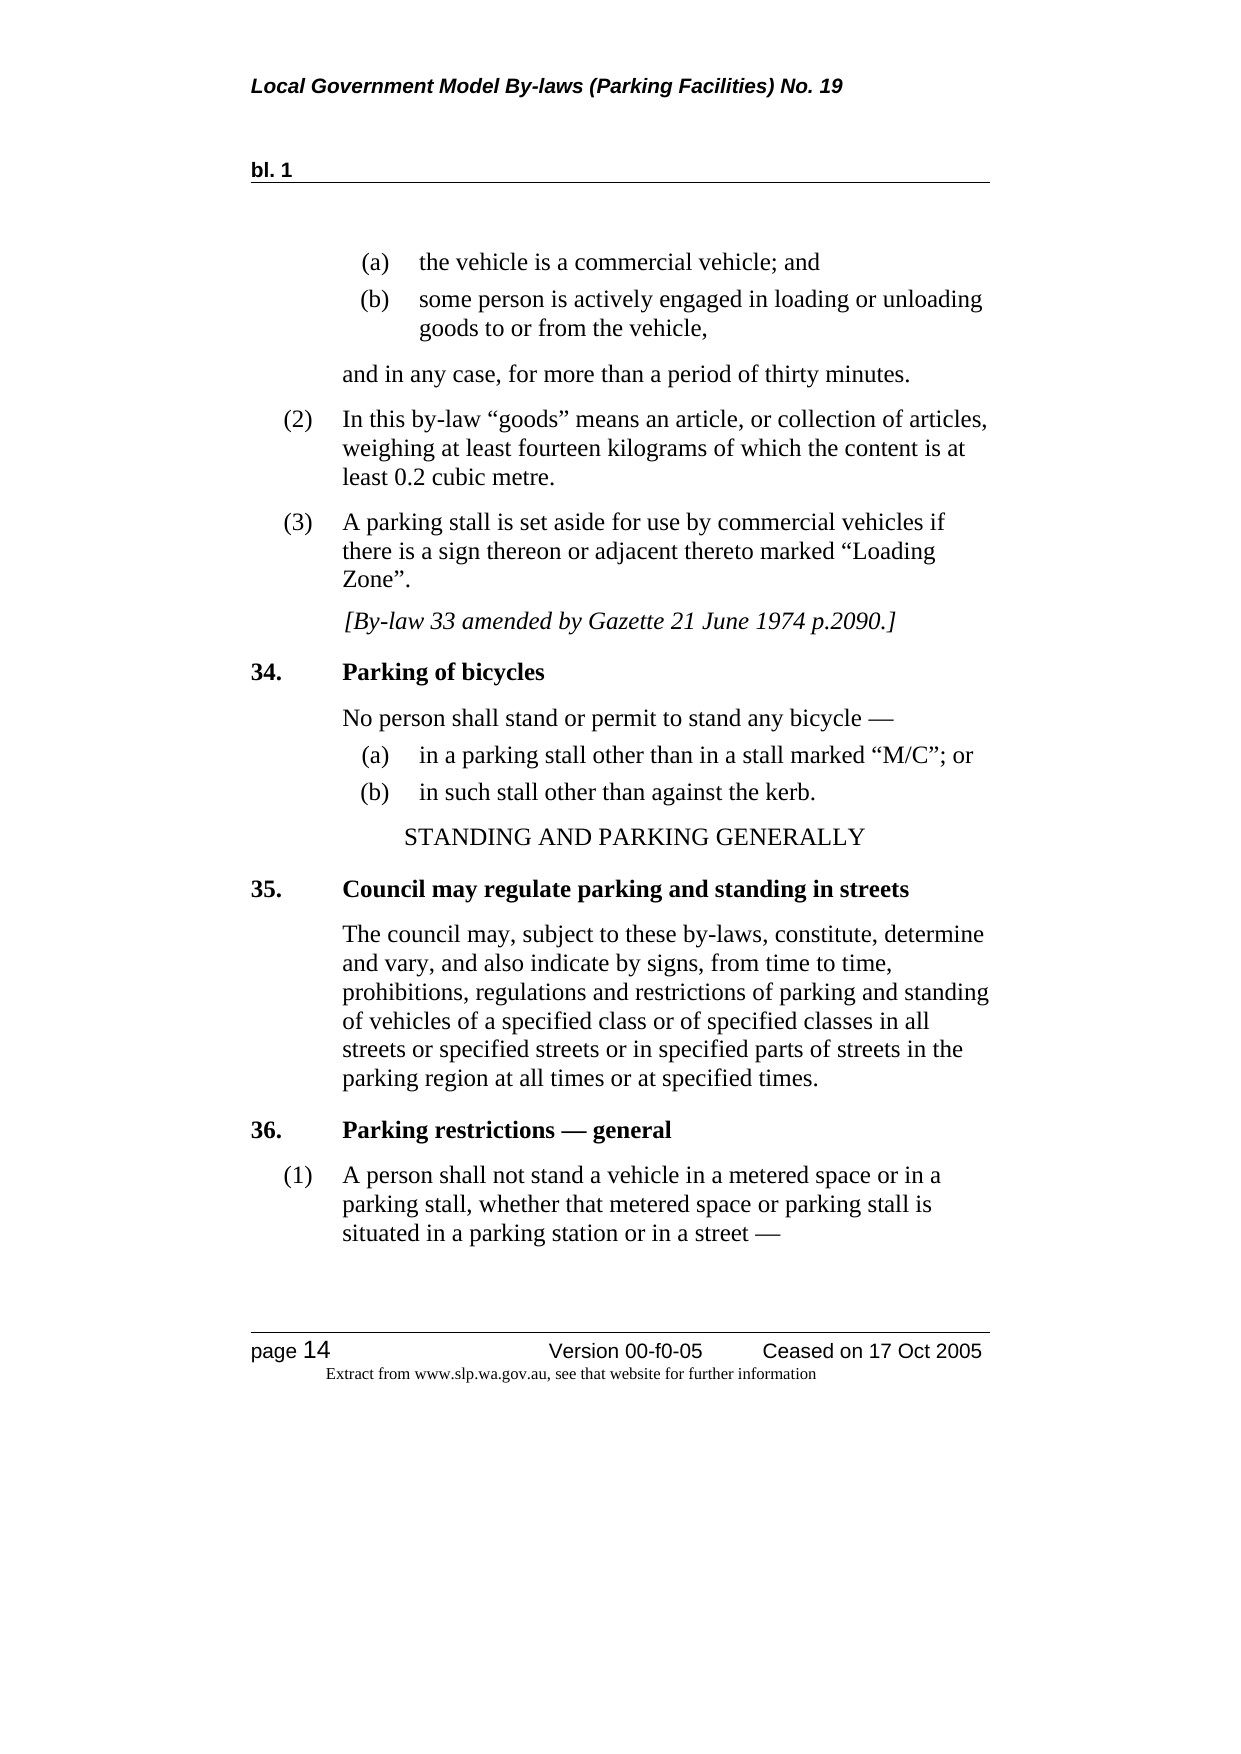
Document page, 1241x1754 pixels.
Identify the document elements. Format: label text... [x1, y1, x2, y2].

text (a) in a parking stall other than in a stall marked “M/C”; or [251, 740, 990, 769]
text (b) some person is actively engaged in loading or unloading goods to or from the vehicle, [251, 284, 990, 342]
text [By-law 33 amended by Gazette 21 June 1974 p.2090.] [251, 606, 990, 634]
text The council may, subject to these by-laws, constitute, determine and vary, and also indicate by signs, from time to time, prohibitions, regulations and restrictions of parking and standing of vehicles of a specified class or of specified classes in all streets or specified streets or in specified parts of streets in the parking region at all times or at specified times. [251, 919, 990, 1092]
subtitle 35. Council may regulate parking and standing in streets [251, 874, 990, 903]
text and in any case, for more than a period of thirty minutes. [251, 359, 990, 387]
subtitle 36. Parking restrictions — general [251, 1115, 990, 1144]
text (a) the vehicle is a commercial vehicle; and [251, 247, 990, 276]
text (1) A person shall not stand a vehicle in a metered space or in a parking stall, whether that metered space or parking stall is situated in a parking station or in a street — [251, 1160, 990, 1247]
text (b) in such stall other than against the kerb. [251, 777, 990, 806]
text No person shall stand or permit to stand any bicycle — [251, 703, 990, 732]
text (3) A parking stall is set aside for use by commercial vehicles if there is a sign thereon or adjacent thereto marked “Loading Zone”. [251, 507, 990, 593]
text (2) In this by-law “goods” means an article, or collection of articles, weighing at least fourteen kilograms of which the content is at least 0.2 cubic metre. [251, 404, 990, 490]
subtitle STANDING AND PARKING GENERALLY [309, 822, 960, 851]
subtitle 34. Parking of bicycles [251, 657, 990, 686]
